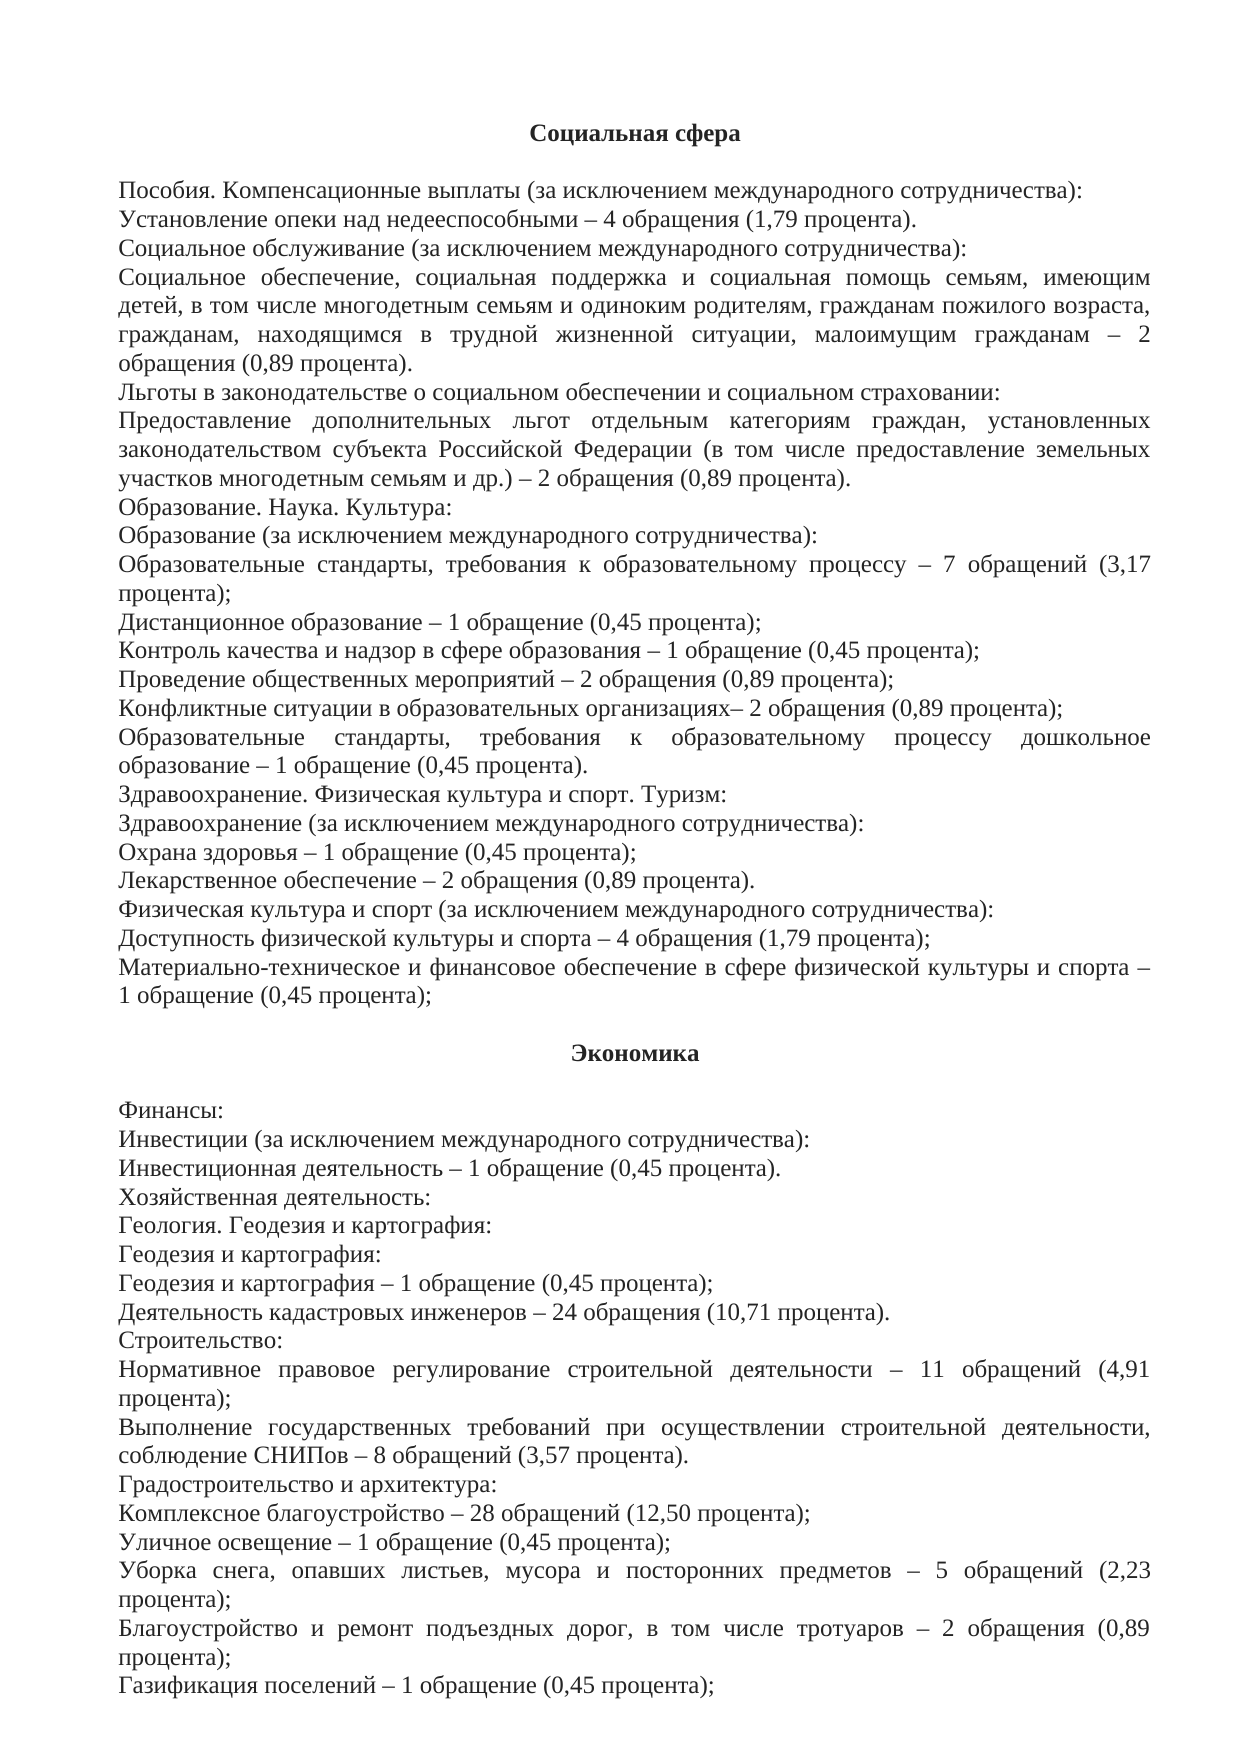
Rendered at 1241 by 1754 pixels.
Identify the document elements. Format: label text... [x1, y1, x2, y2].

text Физическая культура и спорт (за исключением международного сотрудничества): [118, 894, 1152, 923]
text Нормативное правовое регулирование строительной деятельности – 11 обращений (4,91 процента); [118, 1354, 1152, 1412]
text Уличное освещение – 1 обращение (0,45 процента); [118, 1527, 1152, 1556]
text Образование (за исключением международного сотрудничества): [118, 521, 1152, 549]
text Строительство: [118, 1326, 1152, 1354]
text Проведение общественных мероприятий – 2 обращения (0,89 процента); [118, 664, 1152, 693]
text Лекарственное обеспечение – 2 обращения (0,89 процента). [118, 866, 1152, 894]
text Социальная сфера [118, 118, 1152, 147]
text Инвестиционная деятельность – 1 обращение (0,45 процента). [118, 1153, 1152, 1182]
text Экономика [118, 1038, 1152, 1067]
text Социальное обеспечение, социальная поддержка и социальная помощь семьям, имеющим детей, в том числе многодетным семьям и одиноким родителям, гражданам пожилого возраста, гражданам, находящимся в трудной жизненной ситуации, малоимущим гражданам – 2 обращения (0,89 процента). [118, 262, 1152, 377]
text Доступность физической культуры и спорта – 4 обращения (1,79 процента); [118, 923, 1152, 952]
text Материально-техническое и финансовое обеспечение в сфере физической культуры и спорта – 1 обращение (0,45 процента); [118, 952, 1152, 1009]
text Образовательные стандарты, требования к образовательному процессу – 7 обращений (3,17 процента); [118, 549, 1152, 607]
text Охрана здоровья – 1 обращение (0,45 процента); [118, 837, 1152, 866]
text Геодезия и картография – 1 обращение (0,45 процента); [118, 1268, 1152, 1297]
text Предоставление дополнительных льгот отдельным категориям граждан, установленных законодательством субъекта Российской Федерации (в том числе предоставление земельных участков многодетным семьям и др.) – 2 обращения (0,89 процента). [118, 406, 1152, 492]
text Уборка снега, опавших листьев, мусора и посторонних предметов – 5 обращений (2,23 процента); [118, 1556, 1152, 1613]
text Хозяйственная деятельность: [118, 1182, 1152, 1211]
text Контроль качества и надзор в сфере образования – 1 обращение (0,45 процента); [118, 636, 1152, 664]
text Социальное обслуживание (за исключением международного сотрудничества): [118, 233, 1152, 262]
text Комплексное благоустройство – 28 обращений (12,50 процента); [118, 1498, 1152, 1527]
text Газификация поселений – 1 обращение (0,45 процента); [118, 1671, 1152, 1699]
text Выполнение государственных требований при осуществлении строительной деятельности, соблюдение СНИПов – 8 обращений (3,57 процента). [118, 1412, 1152, 1469]
text Финансы: [118, 1096, 1152, 1124]
text Пособия. Компенсационные выплаты (за исключением международного сотрудничества): [118, 176, 1152, 204]
text Инвестиции (за исключением международного сотрудничества): [118, 1124, 1152, 1153]
text Дистанционное образование – 1 обращение (0,45 процента); [118, 607, 1152, 636]
text Установление опеки над недееспособными – 4 обращения (1,79 процента). [118, 204, 1152, 233]
text Градостроительство и архитектура: [118, 1469, 1152, 1498]
text Геология. Геодезия и картография: [118, 1211, 1152, 1239]
text Здравоохранение. Физическая культура и спорт. Туризм: [118, 779, 1152, 808]
text Геодезия и картография: [118, 1239, 1152, 1268]
text Образование. Наука. Культура: [118, 492, 1152, 521]
text Конфликтные ситуации в образовательных организациях– 2 обращения (0,89 процента); [118, 693, 1152, 722]
text Деятельность кадастровых инженеров – 24 обращения (10,71 процента). [118, 1297, 1152, 1326]
text Благоустройство и ремонт подъездных дорог, в том числе тротуаров – 2 обращения (0,89 процента); [118, 1613, 1152, 1671]
text Льготы в законодательстве о социальном обеспечении и социальном страховании: [118, 377, 1152, 406]
text Образовательные стандарты, требования к образовательному процессу дошкольное образование – 1 обращение (0,45 процента). [118, 722, 1152, 779]
text Здравоохранение (за исключением международного сотрудничества): [118, 808, 1152, 837]
